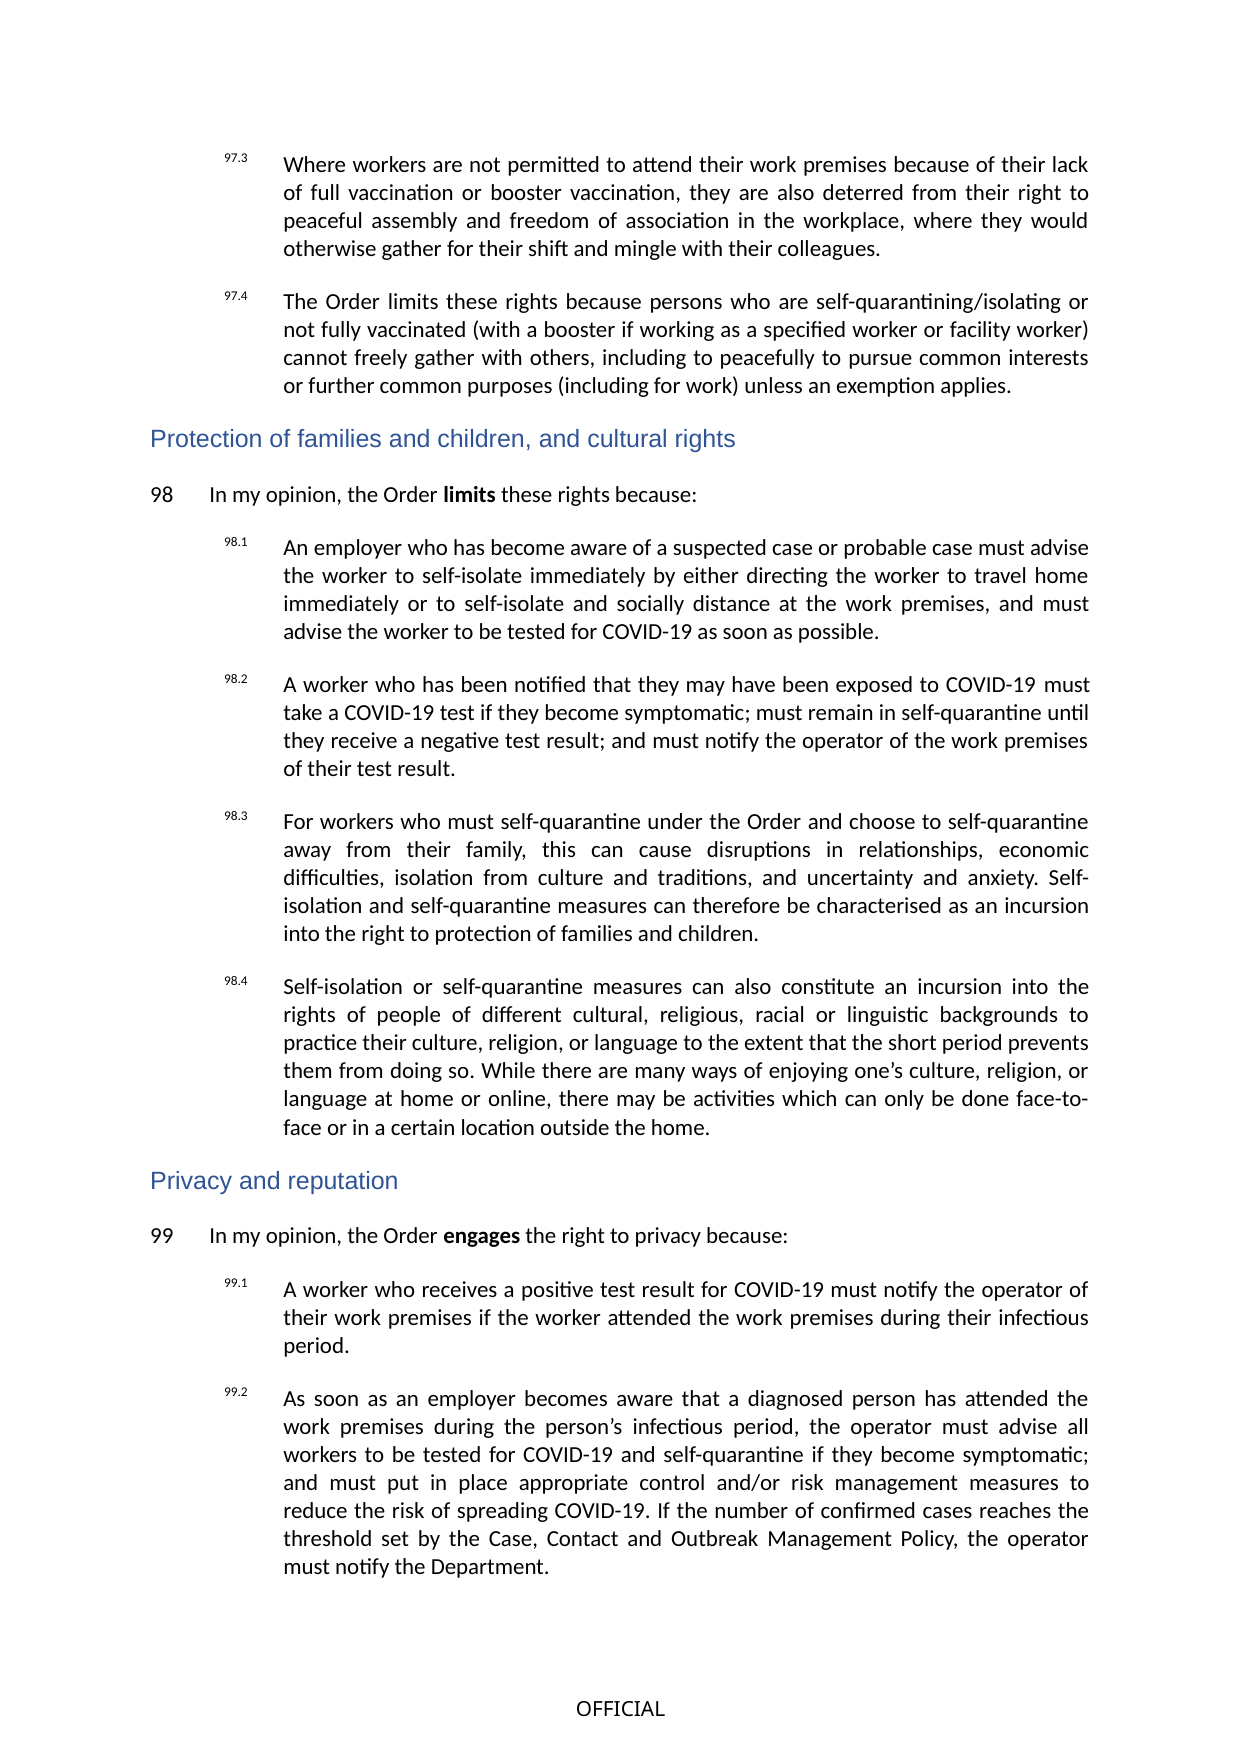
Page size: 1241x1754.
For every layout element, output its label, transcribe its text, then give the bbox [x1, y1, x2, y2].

list As soon as an employer becomes aware that a diagnosed person has attended the work premises during the person’s infectious period, the operator must advise all workers to be tested for COVID-19 and self-quarantine if they become symptomatic; and must put in place appropriate control and/or risk management measures to reduce the risk of spreading COVID-19. If the number of confirmed cases reaches the threshold set by the Case, Contact and Outbreak Management Policy, the operator must notify the Department. [224, 1384, 1090, 1580]
list The Order limits these rights because persons who are self-quarantining/isolating or not fully vaccinated (with a booster if working as a specified worker or facility worker) cannot freely gather with others, including to peacefully to pursue common interests or further common purposes (including for work) unless an exemption applies. [224, 287, 1090, 399]
subtitle Privacy and reputation [150, 1166, 1090, 1194]
list Self-isolation or self-quarantine measures can also constitute an incursion into the rights of people of different cultural, religious, racial or linguistic backgrounds to practice their culture, religion, or language to the extent that the short period prevents them from doing so. While there are many ways of enjoying one’s culture, religion, or language at home or online, there may be activities which can only be done face-to-face or in a certain location outside the home. [224, 972, 1090, 1141]
list For workers who must self-quarantine under the Order and choose to self-quarantine away from their family, this can cause disruptions in relationships, economic difficulties, isolation from culture and traditions, and uncertainty and anxiety. Self-isolation and self-quarantine measures can therefore be characterised as an incursion into the right to protection of families and children. [224, 807, 1090, 947]
list A worker who has been notified that they may have been exposed to COVID-19 must take a COVID-19 test if they become symptomatic; must remain in self-quarantine until they receive a negative test result; and must notify the operator of the work premises of their test result. [224, 670, 1090, 782]
list A worker who receives a positive test result for COVID-19 must notify the operator of their work premises if the worker attended the work premises during their infectious period. [224, 1275, 1090, 1359]
list An employer who has become aware of a suspected case or probable case must advise the worker to self-isolate immediately by either directing the worker to travel home immediately or to self-isolate and socially distance at the work premises, and must advise the worker to be tested for COVID-19 as soon as possible. [224, 533, 1090, 645]
subtitle Protection of families and children, and cultural rights [150, 424, 1090, 453]
list In my opinion, the Order limits these rights because: [150, 480, 1090, 508]
list Where workers are not permitted to attend their work premises because of their lack of full vaccination or booster vaccination, they are also deterred from their right to peaceful assembly and freedom of association in the workplace, where they would otherwise gather for their shift and mingle with their colleagues. [224, 150, 1090, 262]
list In my opinion, the Order engages the right to privacy because: [150, 1222, 1090, 1250]
